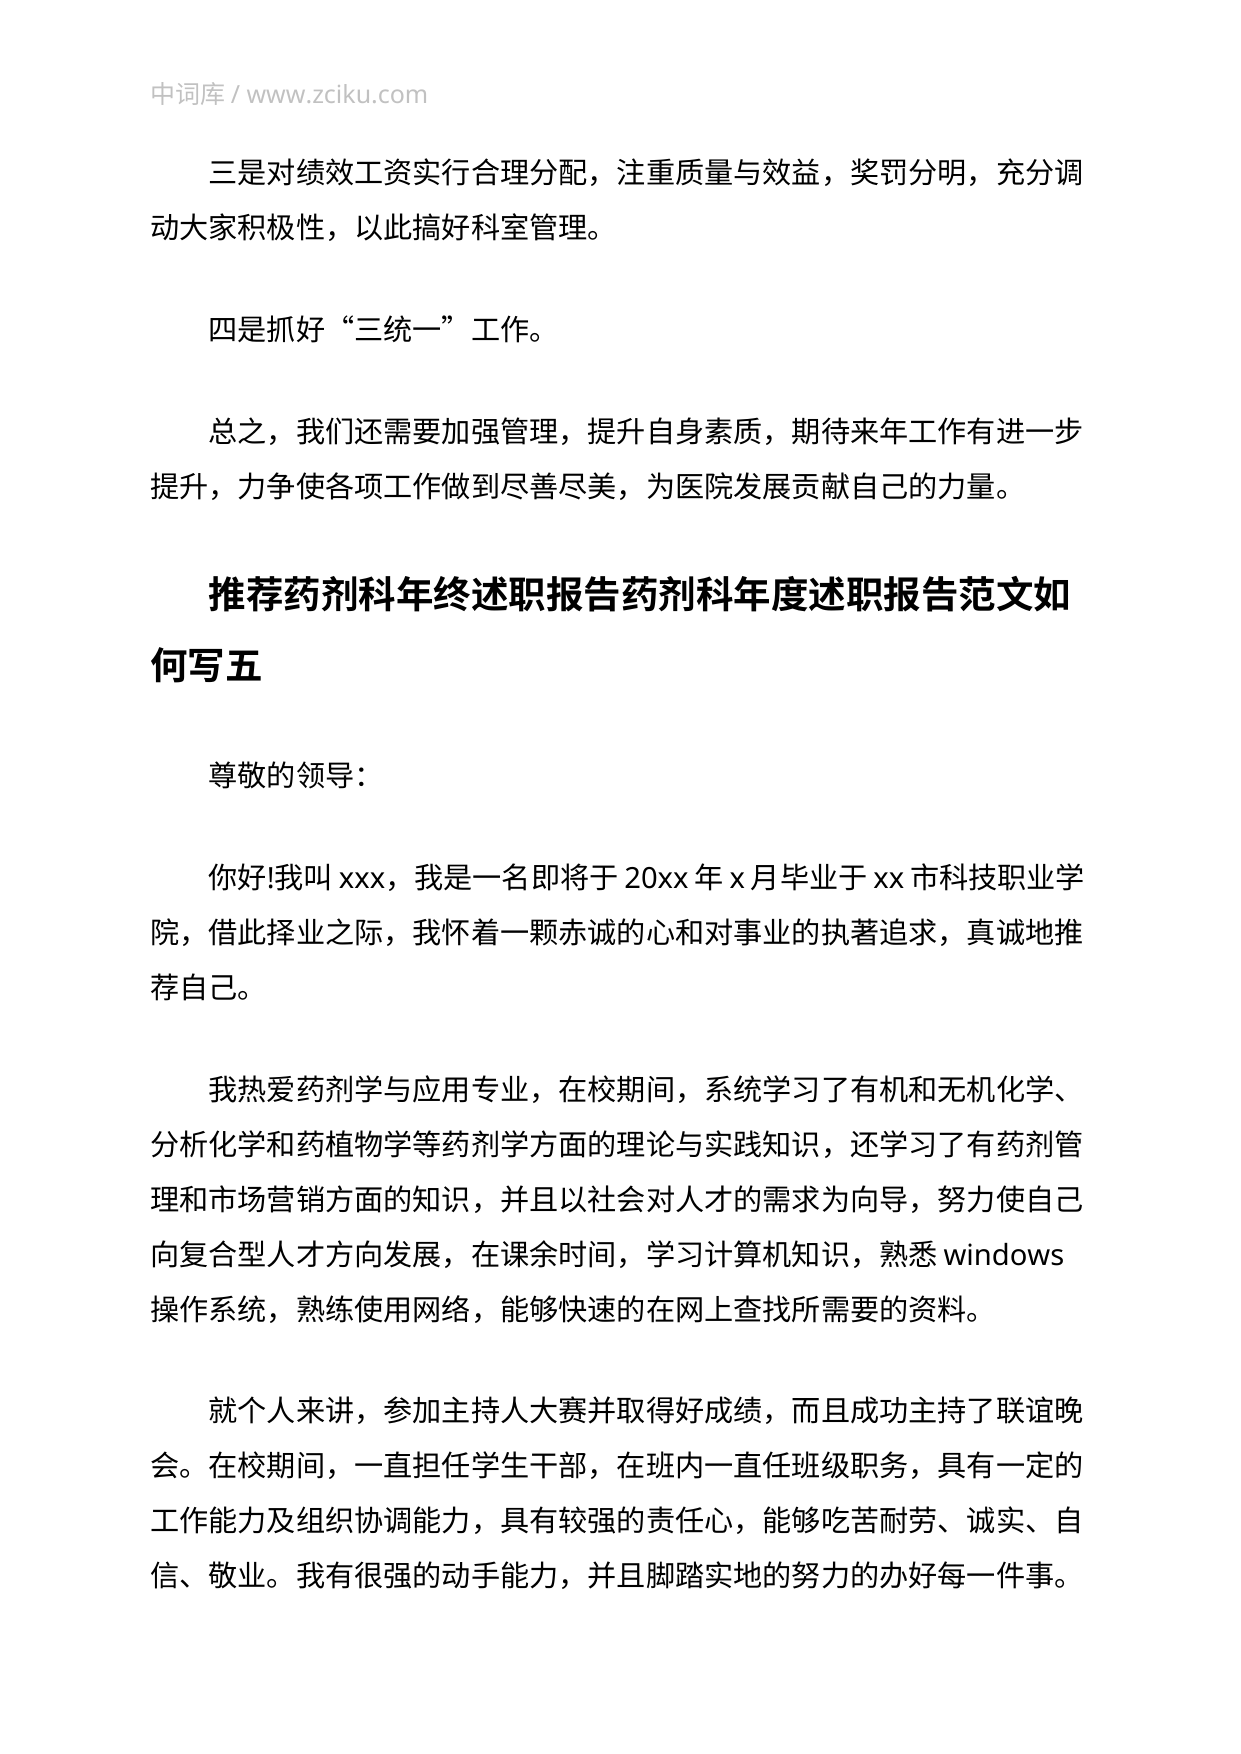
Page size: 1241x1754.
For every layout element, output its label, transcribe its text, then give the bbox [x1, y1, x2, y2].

text 就个人来讲，参加主持人大赛并取得好成绩，而且成功主持了联谊晚会。在校期间，一直担任学生干部，在班内一直任班级职务，具有一定的工作能力及组织协调能力，具有较强的责任心，能够吃苦耐劳、诚实、自信、敬业。我有很强的动手能力，并且脚踏实地的努力的办好每一件事。 [150, 1388, 1090, 1595]
text 三是对绩效工资实行合理分配，注重质量与效益，奖罚分明，充分调动大家积极性，以此搞好科室管理。 [150, 150, 1090, 247]
text 尊敬的领导： [150, 753, 1090, 795]
text 你好!我叫xxx，我是一名即将于20xx年x月毕业于xx市科技职业学院，借此择业之际，我怀着一颗赤诚的心和对事业的执著追求，真诚地推荐自己。 [150, 855, 1090, 1007]
text 推荐药剂科年终述职报告药剂科年度述职报告范文如何写五 [150, 565, 1090, 690]
text 总之，我们还需要加强管理，提升自身素质，期待来年工作有进一步提升，力争使各项工作做到尽善尽美，为医院发展贡献自己的力量。 [150, 408, 1090, 506]
text 四是抓好“三统一”工作。 [150, 307, 1090, 349]
text 我热爱药剂学与应用专业，在校期间，系统学习了有机和无机化学、分析化学和药植物学等药剂学方面的理论与实践知识，还学习了有药剂管理和市场营销方面的知识，并且以社会对人才的需求为向导，努力使自己向复合型人才方向发展，在课余时间，学习计算机知识，熟悉windows操作系统，熟练使用网络，能够快速的在网上查找所需要的资料。 [150, 1066, 1090, 1328]
